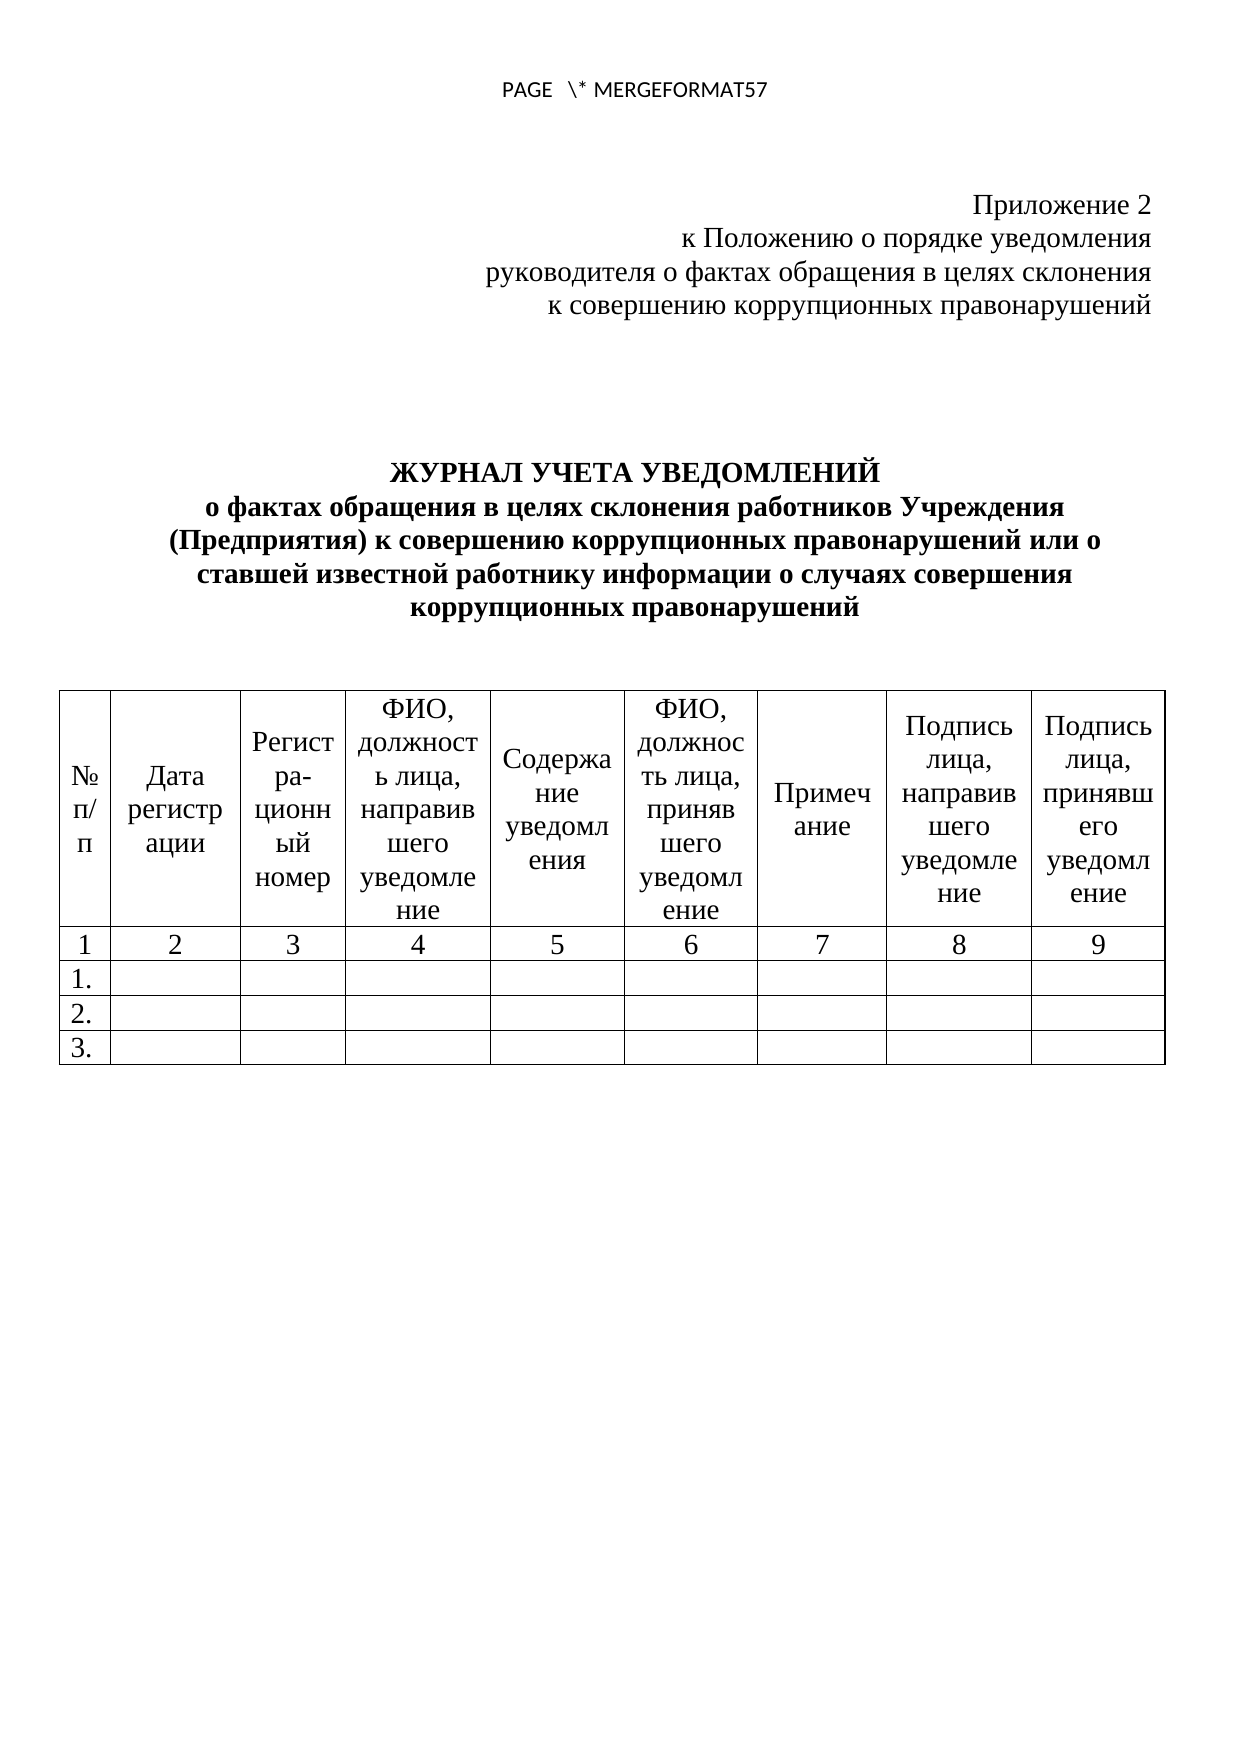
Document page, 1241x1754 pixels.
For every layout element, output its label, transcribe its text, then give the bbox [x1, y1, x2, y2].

table_cell 8 [887, 927, 1031, 960]
table_cell [887, 996, 1031, 1029]
table_cell [758, 1031, 886, 1064]
text к совершению коррупционных правонарушений [118, 287, 1152, 321]
table_cell [491, 1031, 624, 1064]
table_cell [111, 1031, 240, 1064]
table_cell [887, 1031, 1031, 1064]
table_header Дата регистрации [111, 691, 240, 926]
table_cell [346, 996, 490, 1029]
text Приложение 2 [118, 187, 1152, 220]
table_header № п/п [60, 691, 110, 926]
table_cell [241, 996, 345, 1029]
table_cell 6 [625, 927, 757, 960]
table_cell [625, 1031, 757, 1064]
table_cell 9 [1032, 927, 1164, 960]
text о фактах обращения в целях склонения работников Учреждения (Предприятия) к совершению коррупционных правонарушений или о ставшей известной работнику информации о случаях совершения коррупционных правонарушений [118, 489, 1152, 623]
table_cell [241, 1031, 345, 1064]
table_cell 1. [60, 961, 110, 995]
table_cell [625, 996, 757, 1029]
table_header ФИО, должность лица, направившего уведомление [346, 691, 490, 926]
text ЖУРНАЛ УЧЕТА УВЕДОМЛЕНИЙ [118, 455, 1152, 489]
table_header ФИО, должность лица, принявшего уведомление [625, 691, 757, 926]
table_cell [1032, 1031, 1164, 1064]
table_header Регистра-ционный номер [241, 691, 345, 926]
table_cell [491, 961, 624, 995]
table_cell [758, 996, 886, 1029]
table_cell 2 [111, 927, 240, 960]
table_cell 5 [491, 927, 624, 960]
text руководителя о фактах обращения в целях склонения [118, 254, 1152, 287]
table_cell [758, 961, 886, 995]
table_cell [111, 996, 240, 1029]
table_header Подпись лица, принявшего уведомление [1032, 691, 1164, 926]
table_cell [1032, 996, 1164, 1029]
table_cell 1 [60, 927, 110, 960]
text к Положению о порядке уведомления [118, 220, 1152, 254]
table_header Подпись лица, направившего уведомление [887, 691, 1031, 926]
table_cell [346, 1031, 490, 1064]
table_cell [1032, 961, 1164, 995]
table_cell 3 [241, 927, 345, 960]
table_header Содержание уведомления [491, 691, 624, 926]
table_cell 4 [346, 927, 490, 960]
table_cell 3. [60, 1031, 110, 1064]
table_cell [625, 961, 757, 995]
table_cell 2. [60, 996, 110, 1029]
table_cell [241, 961, 345, 995]
table_cell [887, 961, 1031, 995]
table_cell 7 [758, 927, 886, 960]
table_cell [111, 961, 240, 995]
table_cell [346, 961, 490, 995]
table_header Примечание [758, 691, 886, 926]
table_cell [491, 996, 624, 1029]
